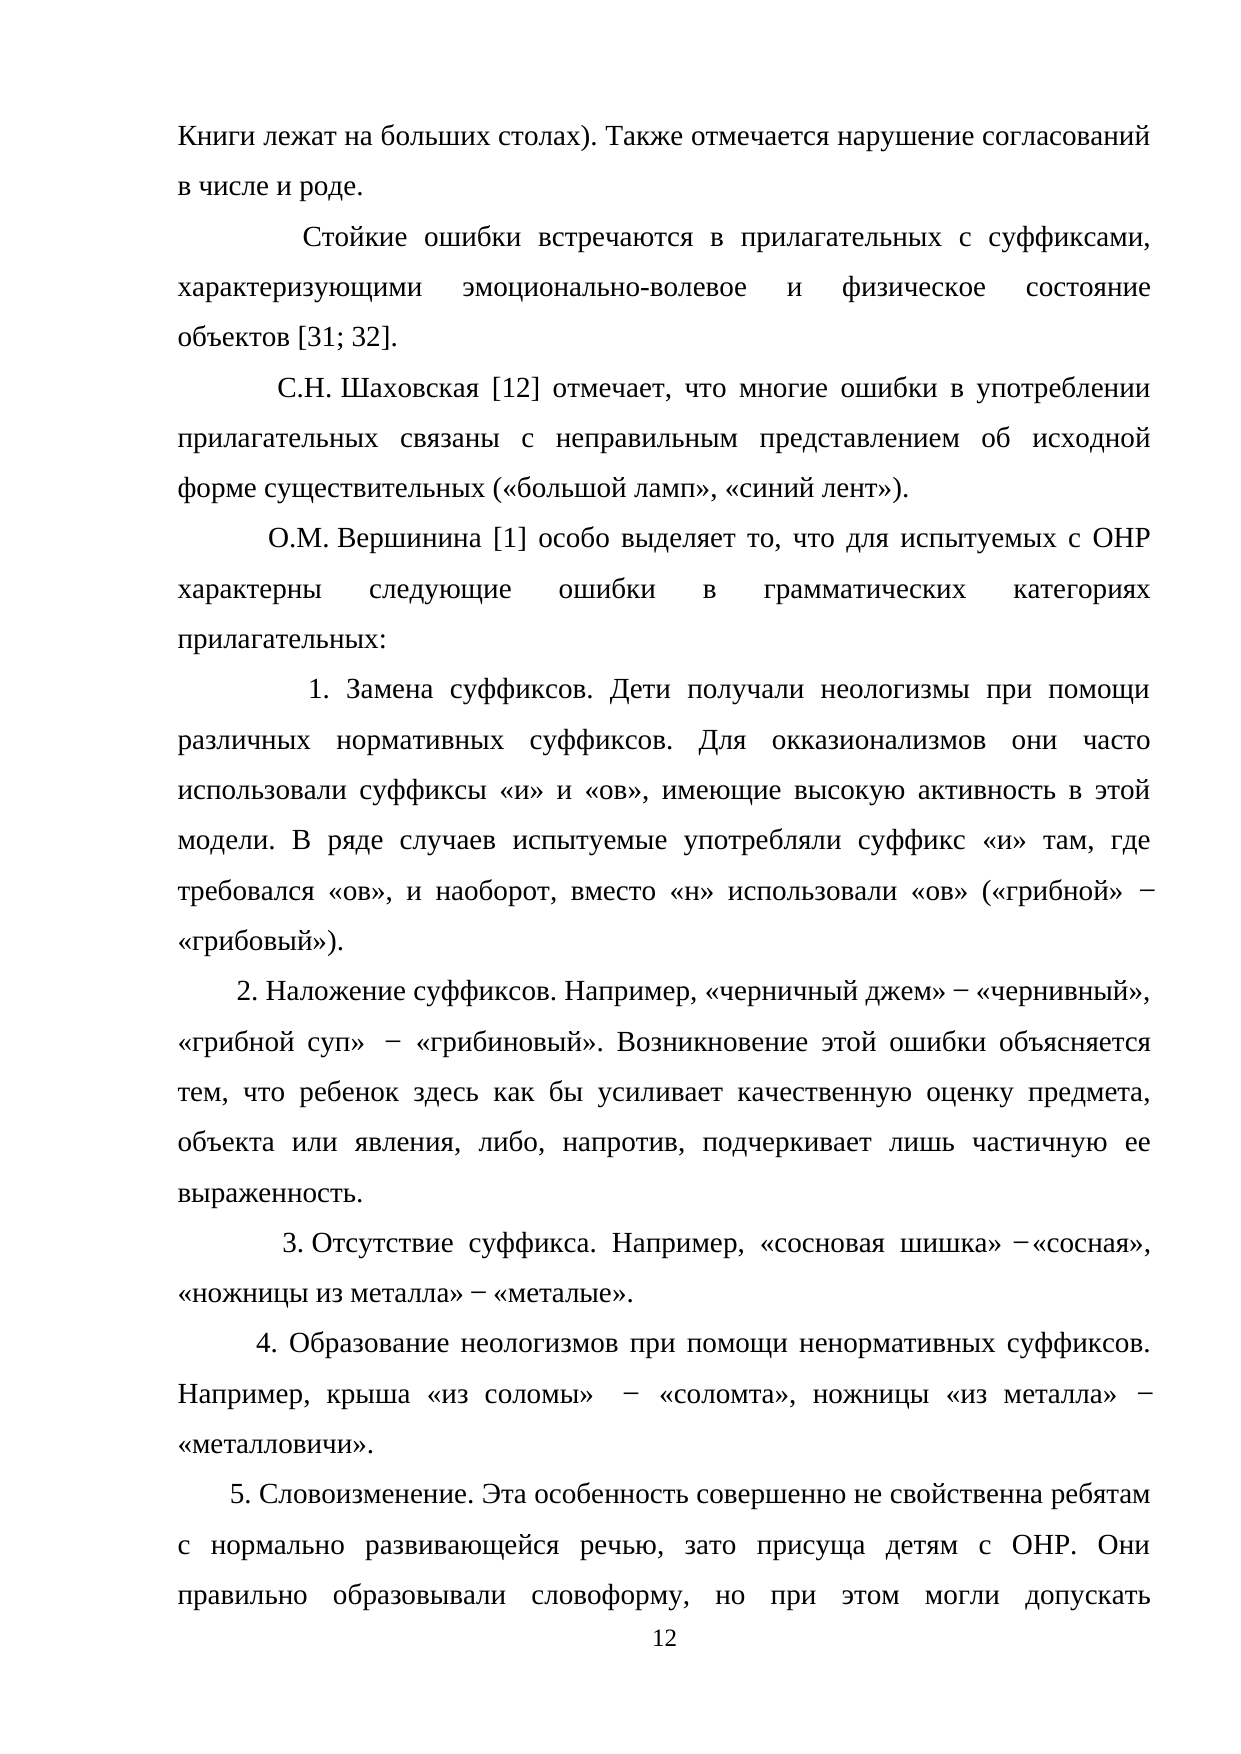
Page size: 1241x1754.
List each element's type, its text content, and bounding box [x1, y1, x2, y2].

text О.М. Вершинина [1] особо выделяет то, что для испытуемых с ОНР характерны следующие ошибки в грамматических категориях прилагательных: [177, 521, 1152, 655]
text 4. Образование неологизмов при помощи ненормативных суффиксов. Например, крыша «из соломы» ̶ «соломта», ножницы «из металла» ̶ «металловичи». [177, 1326, 1152, 1460]
text С.Н. Шаховская [12] отмечает, что многие ошибки в употреблении прилагательных связаны с неправильным представлением об исходной форме существительных («большой ламп», «синий лент»). [177, 370, 1152, 504]
text Стойкие ошибки встречаются в прилагательных с суффиксами, характеризующими эмоционально-волевое и физическое состояние объектов [31; 32]. [177, 219, 1152, 353]
text 2. Наложение суффиксов. Например, «черничный джем» ̶ «чернивный», «грибной суп» ̶ «грибиновый». Возникновение этой ошибки объясняется тем, что ребенок здесь как бы усиливает качественную оценку предмета, объекта или явления, либо, напротив, подчеркивает лишь частичную ее выраженность. [177, 973, 1152, 1208]
text 3. Отсутствие суффикса. Например, «сосновая шишка» ̶ «сосная», «ножницы из металла» ̶ «металые». [177, 1225, 1152, 1309]
text 1. Замена суффиксов. Дети получали неологизмы при помощи различных нормативных суффиксов. Для окказионализмов они часто использовали суффиксы «и» и «ов», имеющие высокую активность в этой модели. В ряде случаев испытуемые употребляли суффикс «и» там, где требовался «ов», и наоборот, вместо «н» использовали «ов» («грибной» ̶ «грибовый»). [177, 672, 1152, 957]
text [177, 118, 1152, 202]
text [177, 1477, 1152, 1611]
